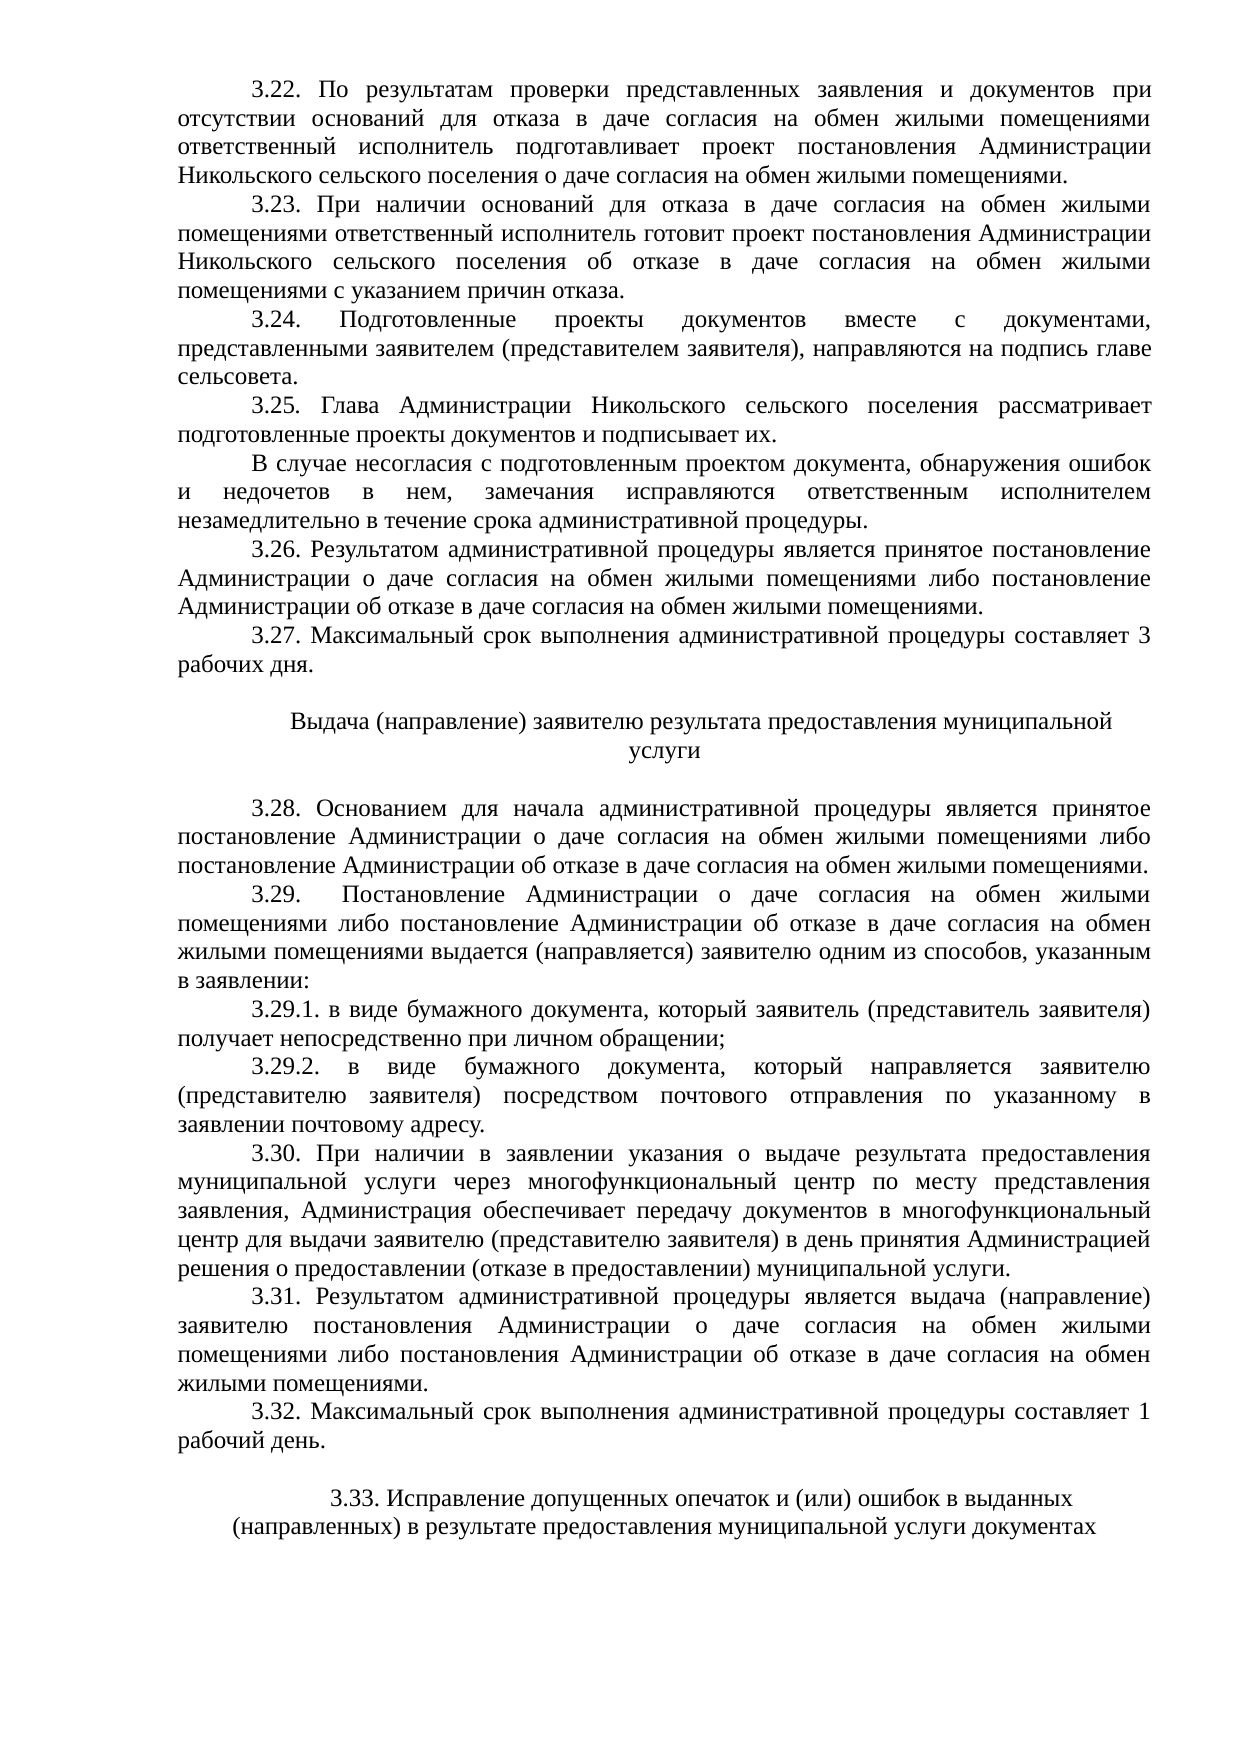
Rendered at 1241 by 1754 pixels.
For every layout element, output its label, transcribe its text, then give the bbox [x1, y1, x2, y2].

text 3.29.1. в виде бумажного документа, который заявитель (представитель заявителя) получает непосредственно при личном обращении; [177, 994, 1152, 1051]
text 3.26. Результатом административной процедуры является принятое постановление Администрации о даче согласия на обмен жилыми помещениями либо постановление Администрации об отказе в даче согласия на обмен жилыми помещениями. [177, 534, 1152, 620]
text 3.29.2. в виде бумажного документа, который направляется заявителю (представителю заявителя) посредством почтового отправления по указанному в заявлении почтовому адресу. [177, 1051, 1152, 1138]
text 3.31. Результатом административной процедуры является выдача (направление) заявителю постановления Администрации о даче согласия на обмен жилыми помещениями либо постановления Администрации об отказе в даче согласия на обмен жилыми помещениями. [177, 1281, 1152, 1396]
text 3.32. Максимальный срок выполнения административной процедуры составляет 1 рабочий день. [177, 1396, 1152, 1454]
text 3.27. Максимальный срок выполнения административной процедуры составляет 3 рабочих дня. [177, 620, 1152, 678]
text 3.29. Постановление Администрации о даче согласия на обмен жилыми помещениями либо постановление Администрации об отказе в даче согласия на обмен жилыми помещениями выдается (направляется) заявителю одним из способов, указанным в заявлении: [177, 879, 1152, 994]
text 3.22. По результатам проверки представленных заявления и документов при отсутствии оснований для отказа в даче согласия на обмен жилыми помещениями ответственный исполнитель подготавливает проект постановления Администрации Никольского сельского поселения о даче согласия на обмен жилыми помещениями. [177, 74, 1152, 189]
text 3.33. Исправление допущенных опечаток и (или) ошибок в выданных (направленных) в результате предоставления муниципальной услуги документах [177, 1483, 1152, 1540]
text Выдача (направление) заявителю результата предоставления муниципальной услуги [177, 706, 1152, 764]
text 3.30. При наличии в заявлении указания о выдаче результата предоставления муниципальной услуги через многофункциональный центр по месту представления заявления, Администрация обеспечивает передачу документов в многофункциональный центр для выдачи заявителю (представителю заявителя) в день принятия Администрацией решения о предоставлении (отказе в предоставлении) муниципальной услуги. [177, 1138, 1152, 1281]
text В случае несогласия с подготовленным проектом документа, обнаружения ошибок и недочетов в нем, замечания исправляются ответственным исполнителем незамедлительно в течение срока административной процедуры. [177, 448, 1152, 534]
text 3.24. Подготовленные проекты документов вместе с документами, представленными заявителем (представителем заявителя), направляются на подпись главе сельсовета. [177, 304, 1152, 390]
text 3.25. Глава Администрации Никольского сельского поселения рассматривает подготовленные проекты документов и подписывает их. [177, 390, 1152, 448]
text 3.23. При наличии оснований для отказа в даче согласия на обмен жилыми помещениями ответственный исполнитель готовит проект постановления Администрации Никольского сельского поселения об отказе в даче согласия на обмен жилыми помещениями с указанием причин отказа. [177, 189, 1152, 304]
text 3.28. Основанием для начала административной процедуры является принятое постановление Администрации о даче согласия на обмен жилыми помещениями либо постановление Администрации об отказе в даче согласия на обмен жилыми помещениями. [177, 793, 1152, 879]
